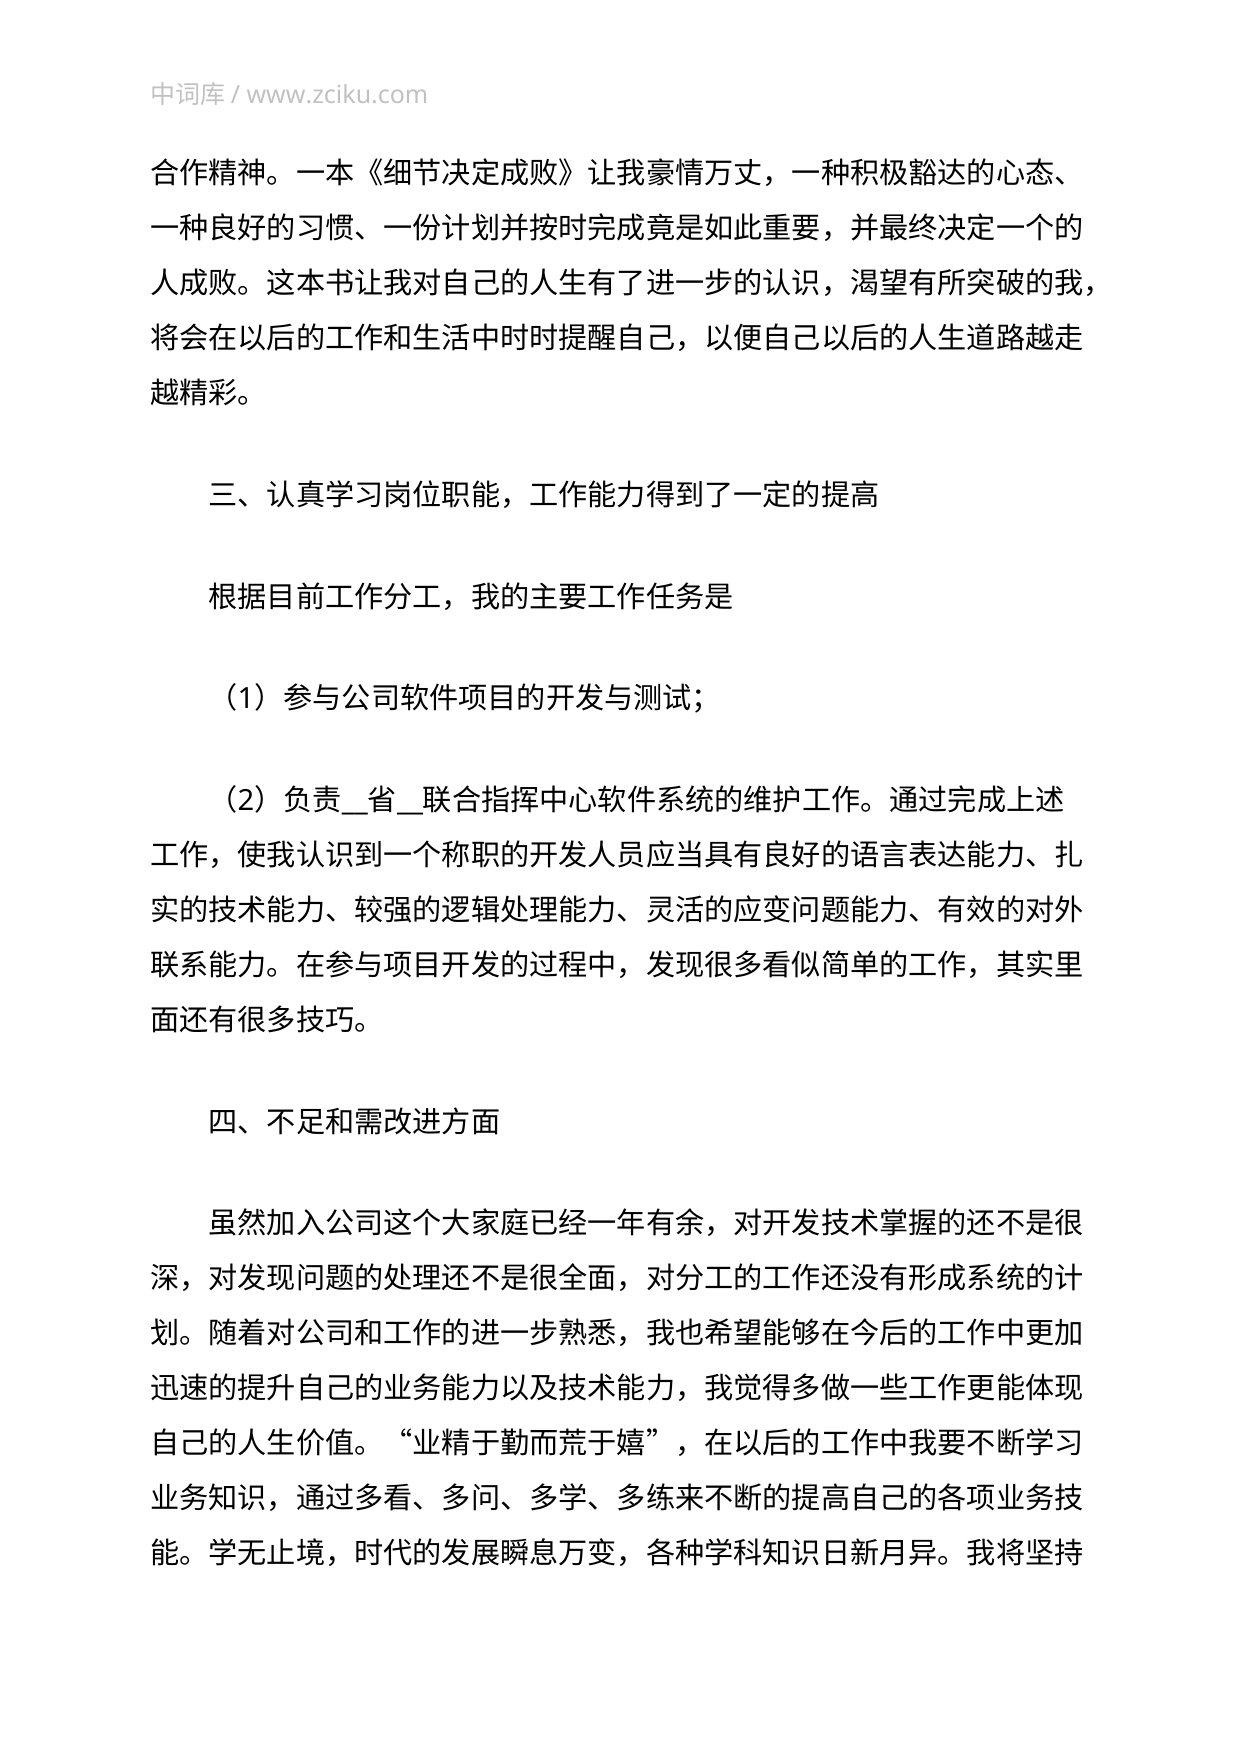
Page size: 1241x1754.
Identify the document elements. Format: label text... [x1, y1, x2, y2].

text 四、不足和需改进方面 [150, 1098, 1090, 1141]
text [150, 150, 1090, 412]
text （2）负责__省__联合指挥中心软件系统的维护工作。通过完成上述工作，使我认识到一个称职的开发人员应当具有良好的语言表达能力、扎实的技术能力、较强的逻辑处理能力、灵活的应变问题能力、有效的对外联系能力。在参与项目开发的过程中，发现很多看似简单的工作，其实里面还有很多技巧。 [150, 777, 1090, 1039]
text 根据目前工作分工，我的主要工作任务是 [150, 573, 1090, 615]
text 三、认真学习岗位职能，工作能力得到了一定的提高 [150, 471, 1090, 514]
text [150, 1200, 1090, 1572]
text （1）参与公司软件项目的开发与测试； [150, 675, 1090, 717]
